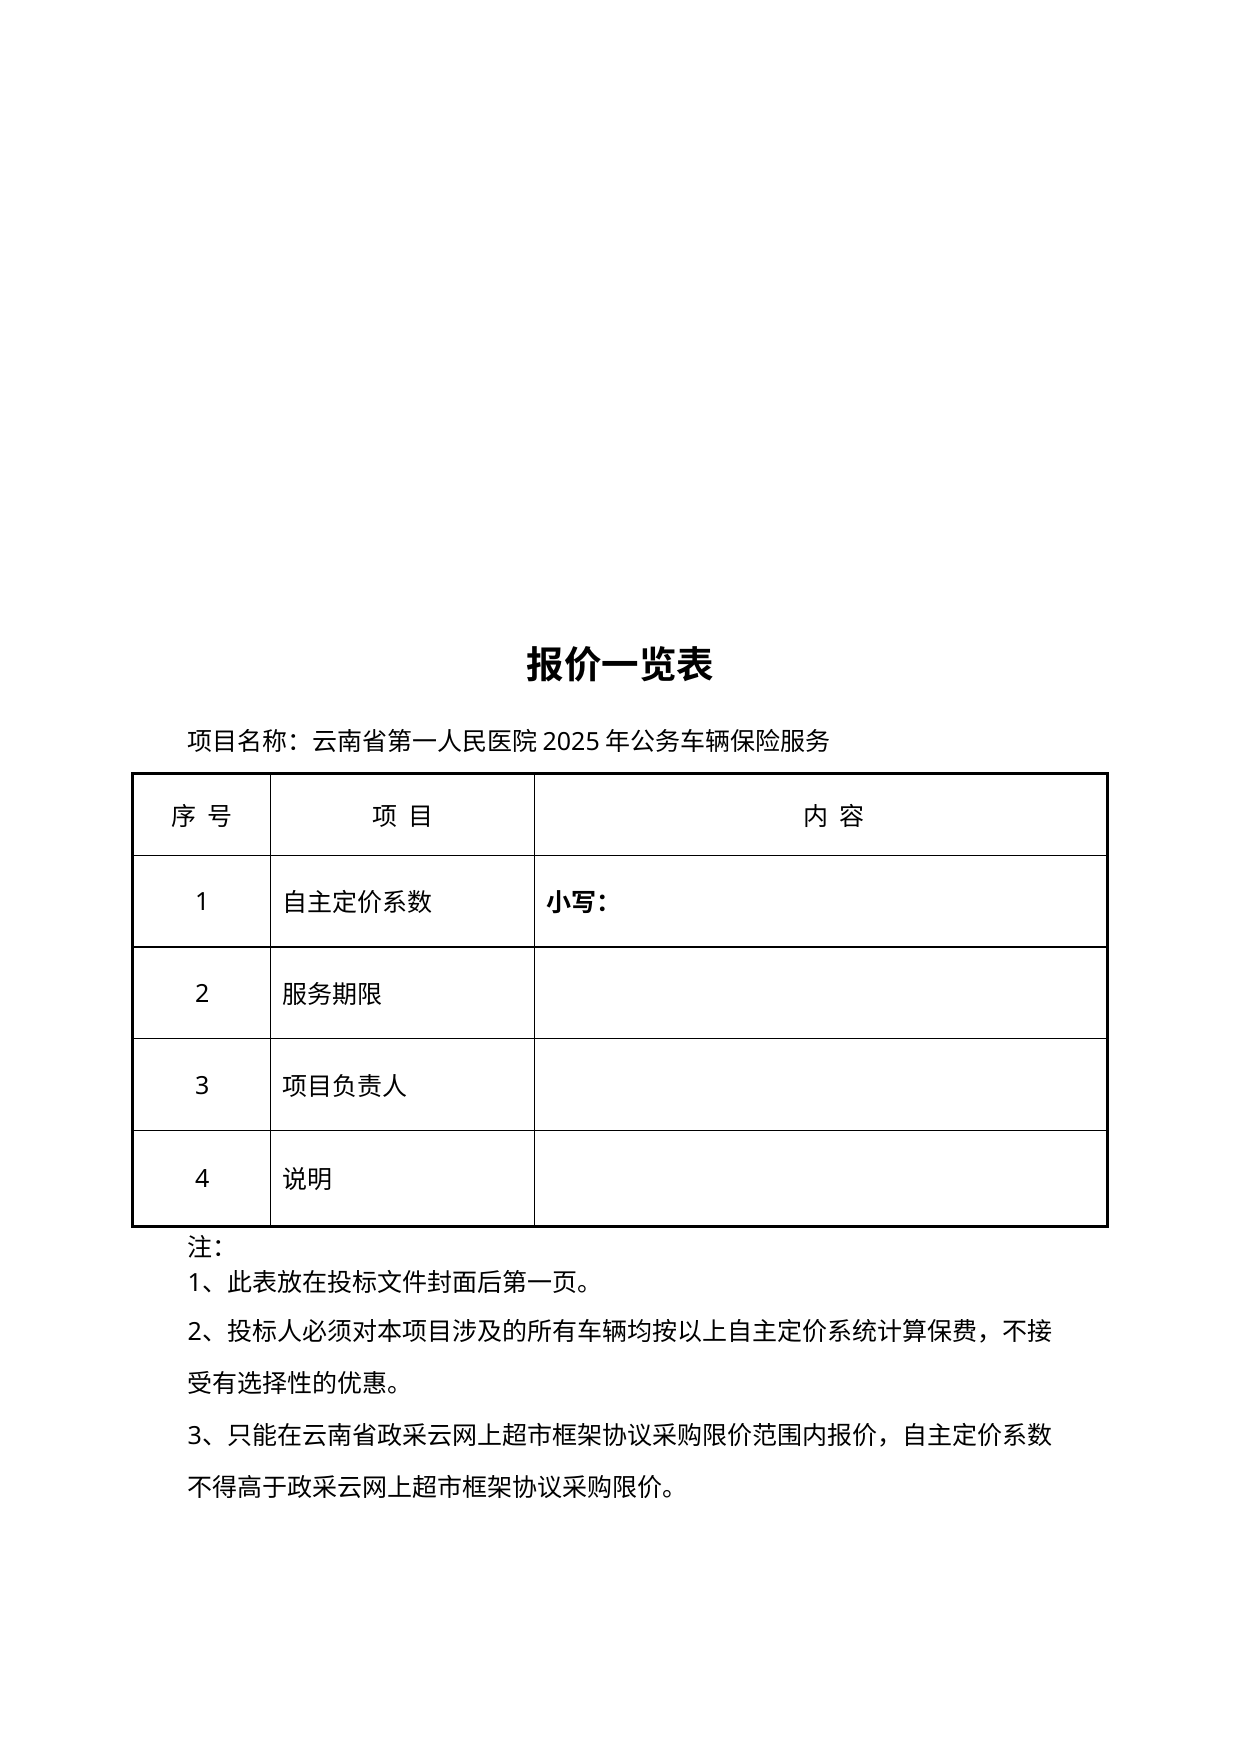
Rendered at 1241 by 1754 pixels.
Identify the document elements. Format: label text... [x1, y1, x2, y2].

text 3、只能在云南省政采云网上超市框架协议采购限价范围内报价，自主定价系数不得高于政采云网上超市框架协议采购限价。 [187, 1403, 1053, 1507]
table_cell 自主定价系数 [271, 856, 534, 946]
text 项目名称：云南省第一人民医院2025年公务车辆保险服务 [187, 707, 1027, 772]
table_cell [535, 1039, 1106, 1130]
table_cell 3 [134, 1039, 270, 1130]
text 报价一览表 [187, 629, 1027, 694]
table_cell [535, 948, 1106, 1038]
table_cell 小写： [535, 856, 1106, 946]
table_cell 2 [134, 948, 270, 1038]
table_cell 1 [134, 856, 270, 946]
table_header 序 号 [134, 775, 270, 854]
table_header 项 目 [271, 775, 534, 854]
text 2、投标人必须对本项目涉及的所有车辆均按以上自主定价系统计算保费，不接受有选择性的优惠。 [187, 1299, 1053, 1403]
table_cell 说明 [271, 1131, 534, 1225]
text 1、此表放在投标文件封面后第一页。 [187, 1263, 1053, 1299]
table_header 内 容 [535, 775, 1106, 854]
table_cell 项目负责人 [271, 1039, 534, 1130]
table_cell 服务期限 [271, 948, 534, 1038]
table_cell [535, 1131, 1106, 1225]
table_cell 4 [134, 1131, 270, 1225]
text 注： [187, 1228, 1053, 1263]
